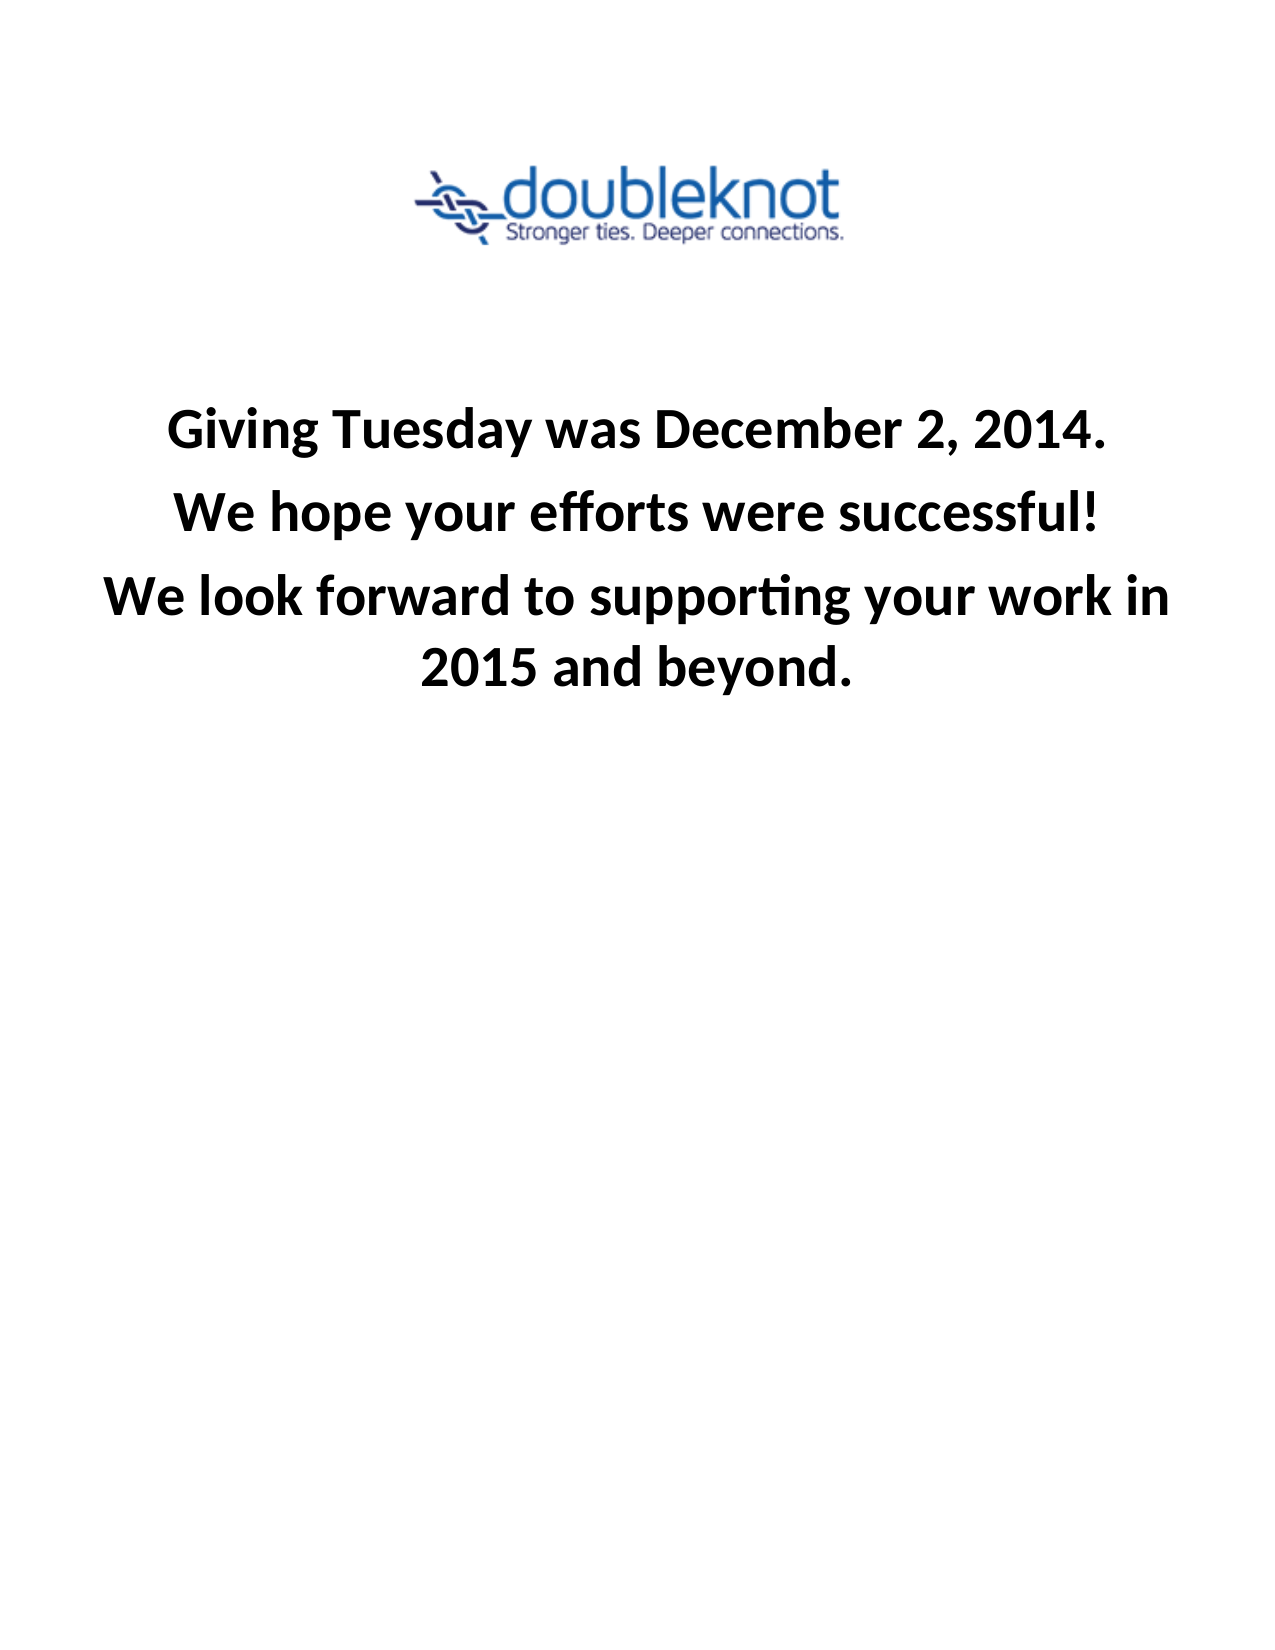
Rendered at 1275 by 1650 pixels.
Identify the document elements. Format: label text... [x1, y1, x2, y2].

text We hope your efforts were successful! [75, 475, 1200, 546]
text We look forward to supporting your work in 2015 and beyond. [75, 559, 1200, 701]
picture [400, 157, 875, 255]
text Giving Tuesday was December 2, 2014. [75, 391, 1200, 463]
